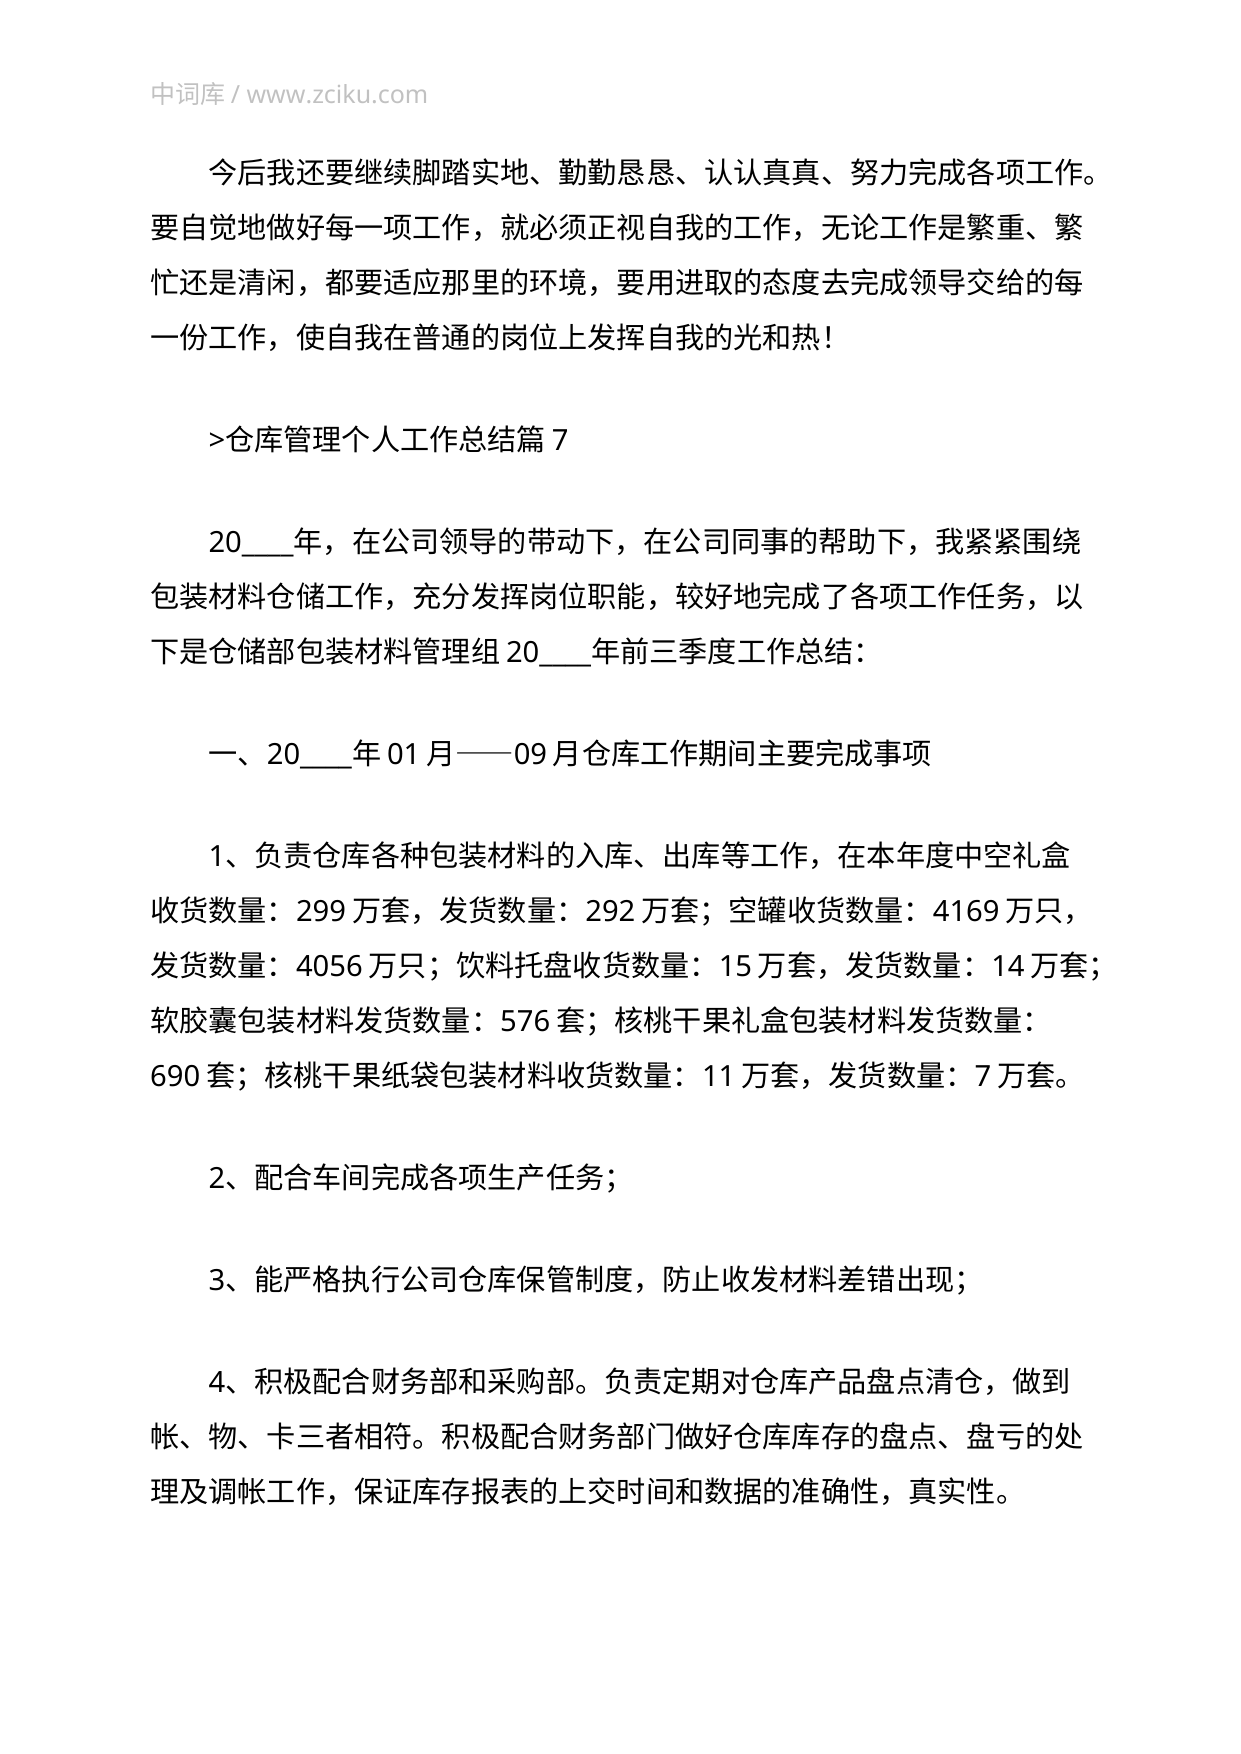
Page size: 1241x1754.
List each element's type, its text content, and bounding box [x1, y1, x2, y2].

text 今后我还要继续脚踏实地、勤勤恳恳、认认真真、努力完成各项工作。要自觉地做好每一项工作，就必须正视自我的工作，无论工作是繁重、繁忙还是清闲，都要适应那里的环境，要用进取的态度去完成领导交给的每一份工作，使自我在普通的岗位上发挥自我的光和热！ [150, 150, 1090, 357]
text 20____年，在公司领导的带动下，在公司同事的帮助下，我紧紧围绕包装材料仓储工作，充分发挥岗位职能，较好地完成了各项工作任务，以下是仓储部包装材料管理组20____年前三季度工作总结： [150, 518, 1090, 671]
text 2、配合车间完成各项生产任务； [150, 1154, 1090, 1197]
text 4、积极配合财务部和采购部。负责定期对仓库产品盘点清仓，做到帐、物、卡三者相符。积极配合财务部门做好仓库库存的盘点、盘亏的处理及调帐工作，保证库存报表的上交时间和数据的准确性，真实性。 [150, 1358, 1090, 1510]
text 3、能严格执行公司仓库保管制度，防止收发材料差错出现； [150, 1256, 1090, 1299]
text >仓库管理个人工作总结篇7 [150, 416, 1090, 459]
text 1、负责仓库各种包装材料的入库、出库等工作，在本年度中空礼盒收货数量：299万套，发货数量：292万套；空罐收货数量：4169万只，发货数量：4056万只；饮料托盘收货数量：15万套，发货数量：14万套；软胶囊包装材料发货数量：576套；核桃干果礼盒包装材料发货数量：690套；核桃干果纸袋包装材料收货数量：11万套，发货数量：7万套。 [150, 832, 1090, 1095]
text 一、20____年01月——09月仓库工作期间主要完成事项 [150, 730, 1090, 773]
